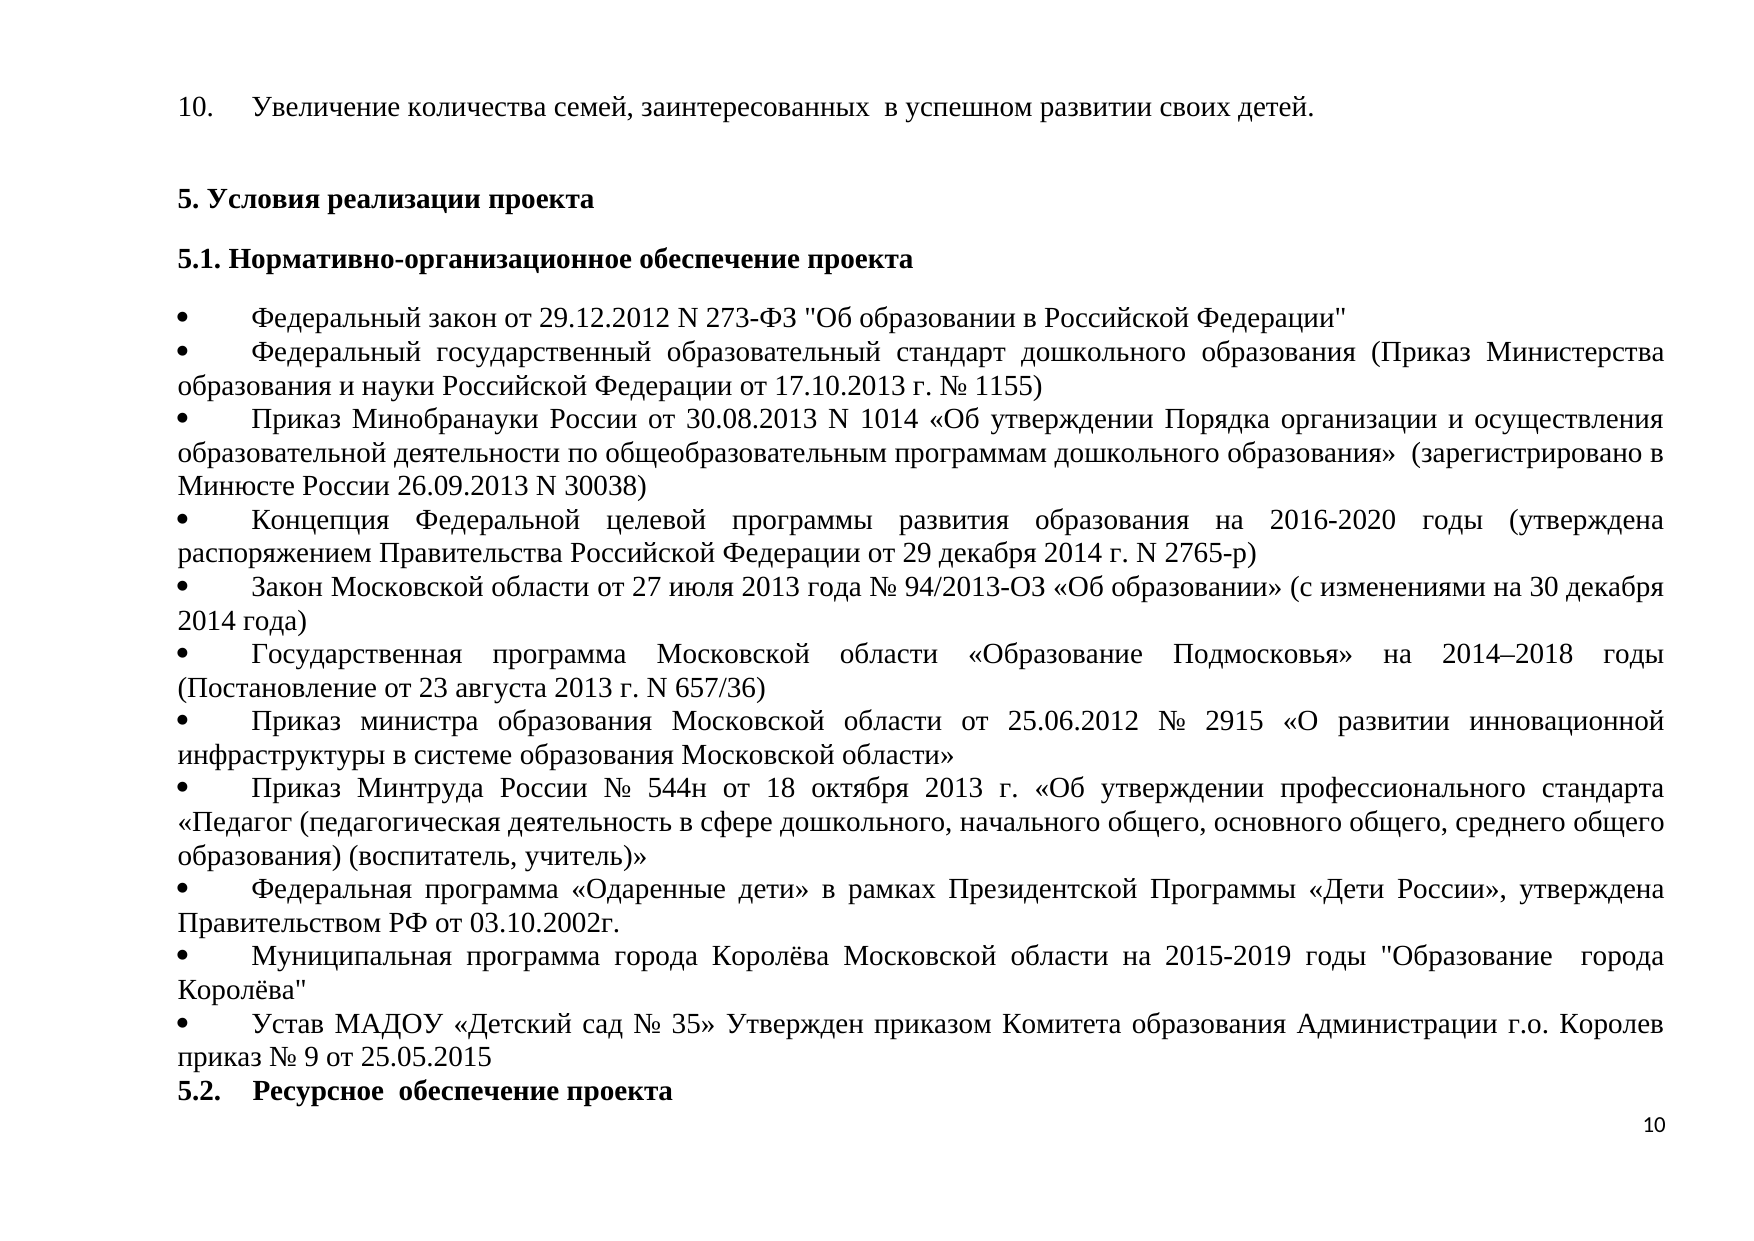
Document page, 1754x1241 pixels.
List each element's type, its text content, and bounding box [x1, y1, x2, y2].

text 5. Условия реализации проекта [177, 182, 1665, 215]
list Федеральная программа «Одаренные дети» в рамках Президентской Программы «Дети России», утверждена Правительством РФ от 03.10.2002г. [177, 871, 1665, 938]
text 5.1. Нормативно-организационное обеспечение проекта [177, 241, 1665, 274]
text 10. Увеличение количества семей, заинтересованных в успешном развитии своих детей. [177, 89, 1665, 122]
list Приказ Минтруда России № 544н от 18 октября . «Об утверждении профессионального стандарта «Педагог (педагогическая деятельность в сфере дошкольного, начального общего, основного общего, среднего общего образования) (воспитатель, учитель)» [177, 771, 1665, 871]
list Приказ Минобранауки России от 30.08.2013 N 1014 «Об утверждении Порядка организации и осуществления образовательной деятельности по общеобразовательным программам дошкольного образования» (зарегистрировано в Минюсте России 26.09.2013 N 30038) [177, 401, 1665, 502]
list Закон Московской области от 27 июля 2013 года № 94/2013-ОЗ «Об образовании» (с изменениями на 30 декабря 2014 года) [177, 569, 1665, 636]
list Приказ министра образования Московской области от 25.06.2012 № 2915 «О развитии инновационной инфраструктуры в системе образования Московской области» [177, 703, 1665, 771]
list Ресурсное обеспечение проекта [177, 1073, 1665, 1106]
list Государственная программа Московской области «Образование Подмосковья» на 2014–2018 годы (Постановление от 23 августа . N 657/36) [177, 636, 1665, 703]
list Устав МАДОУ «Детский сад № 35» Утвержден приказом Комитета образования Администрации г.о. Королев приказ № 9 от 25.05.2015 [177, 1006, 1665, 1073]
list Федеральный закон от 29.12.2012 N 273-ФЗ "Об образовании в Российской Федерации" [177, 300, 1665, 334]
list Концепция Федеральной целевой программы развития образования на 2016-2020 годы (утверждена распоряжением Правительства Российской Федерации от 29 декабря . N 2765-р) [177, 502, 1665, 569]
list Муниципальная программа города Королёва Московской области на 2015-2019 годы "Образование города Королёва" [177, 938, 1665, 1006]
list Федеральный государственный образовательный стандарт дошкольного образования (Приказ Министерства образования и науки Российской Федерации от 17.10.2013 г. № 1155) [177, 334, 1665, 401]
